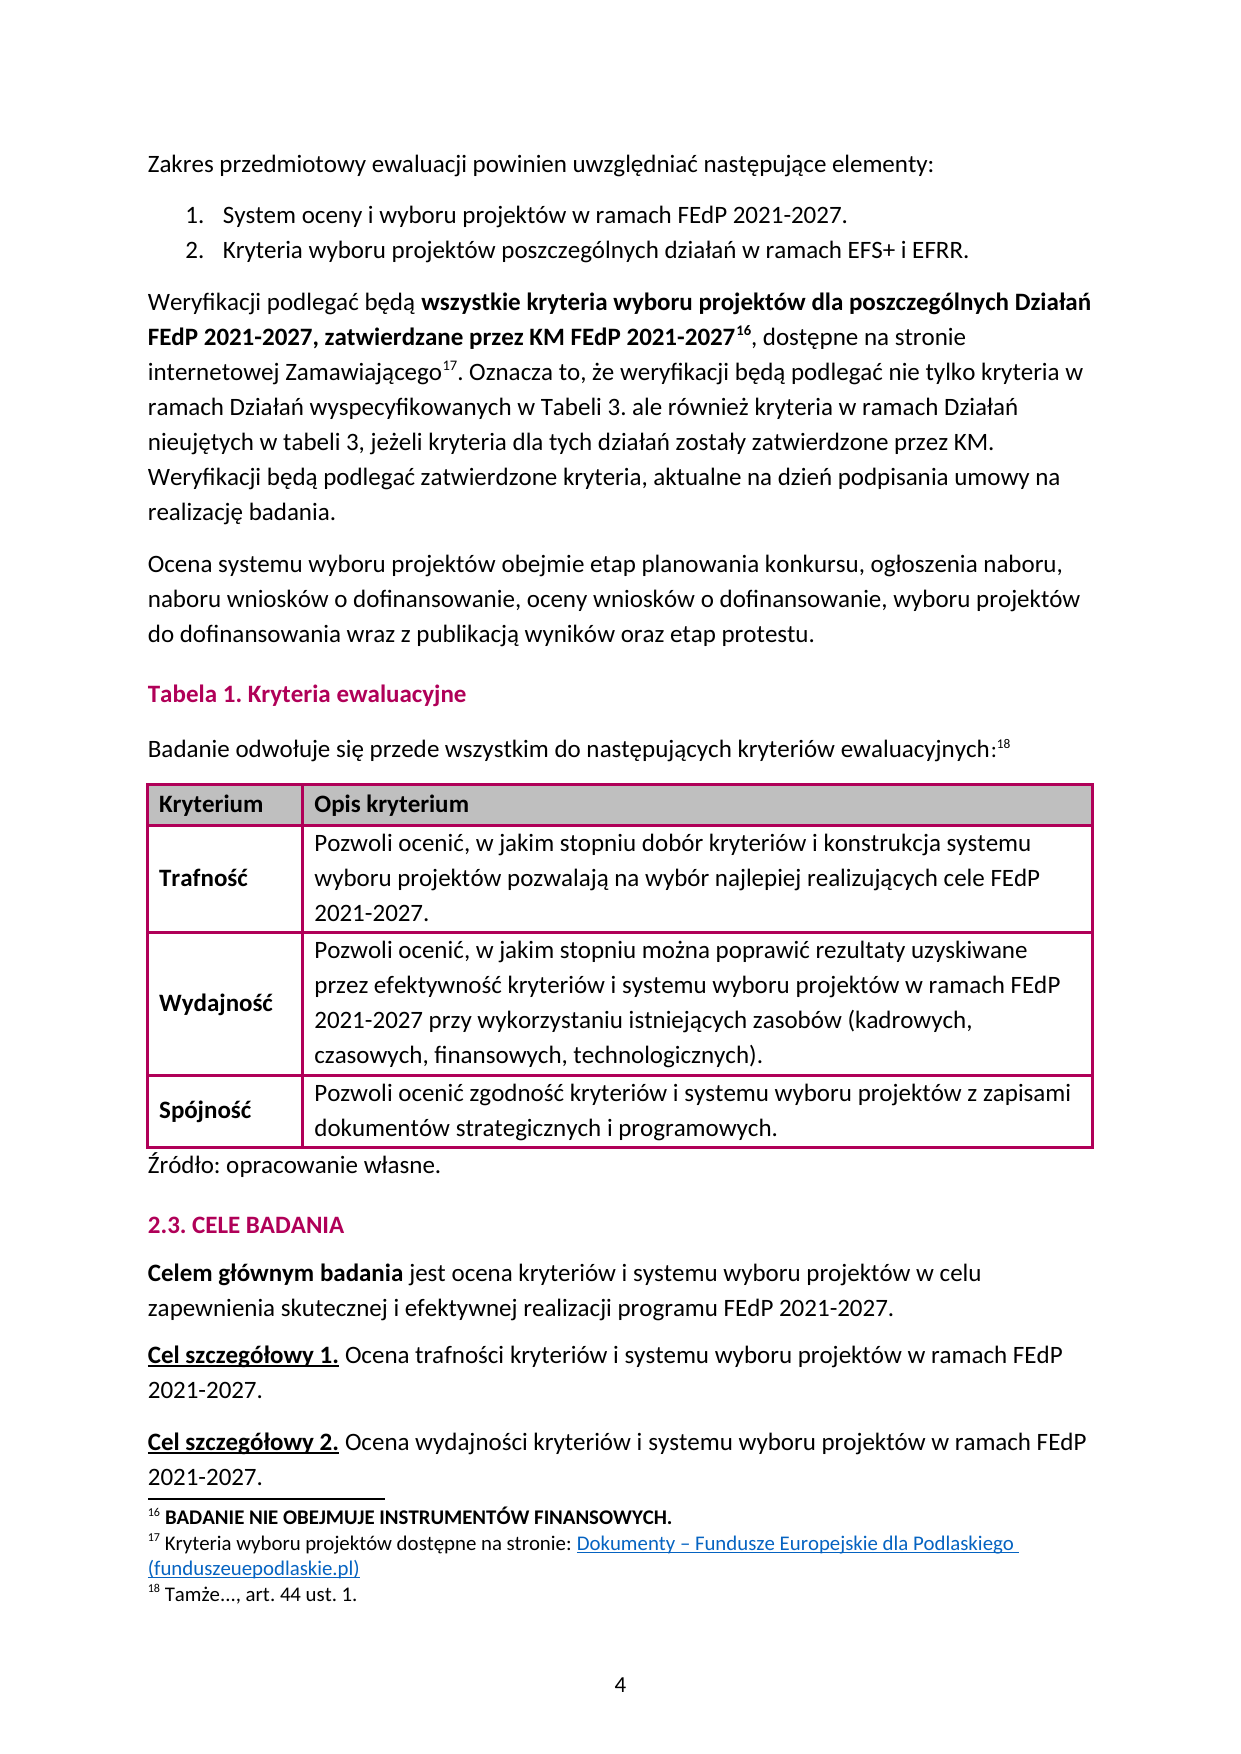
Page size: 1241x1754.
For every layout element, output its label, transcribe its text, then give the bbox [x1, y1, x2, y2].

text Cel szczegółowy 1. Ocena trafności kryteriów i systemu wyboru projektów w ramach FEdP 2021-2027. [148, 1339, 1092, 1405]
text Ocena systemu wyboru projektów obejmie etap planowania konkursu, ogłoszenia naboru, naboru wniosków o dofinansowanie, oceny wniosków o dofinansowanie, wyboru projektów do dofinansowania wraz z publikacją wyników oraz etap protestu. [148, 548, 1092, 648]
subtitle 2.3. CELE BADANIA [148, 1209, 1092, 1240]
text Zakres przedmiotowy ewaluacji powinien uwzględniać następujące elementy: [148, 148, 1092, 178]
table_cell Spójność [149, 1077, 301, 1146]
table_cell Wydajność [149, 934, 301, 1074]
list Źródło: opracowanie własne. [148, 1149, 1092, 1180]
list Kryteria wyboru projektów poszczególnych działań w ramach EFS+ i EFRR. [185, 234, 1092, 265]
text Badanie odwołuje się przede wszystkim do następujących kryteriów ewaluacyjnych: [148, 733, 1092, 764]
table_cell Trafność [149, 827, 301, 931]
table_cell Pozwoli ocenić, w jakim stopniu dobór kryteriów i konstrukcja systemu wyboru projektów pozwalają na wybór najlepiej realizujących cele FEdP 2021-2027. [304, 827, 1091, 931]
table_header Kryterium [149, 786, 301, 824]
list System oceny i wyboru projektów w ramach FEdP 2021-2027. [185, 199, 1092, 230]
text Celem głównym badania jest ocena kryteriów i systemu wyboru projektów w celu zapewnienia skutecznej i efektywnej realizacji programu FEdP 2021-2027. [148, 1257, 1092, 1322]
text Weryfikacji podlegać będą wszystkie kryteria wyboru projektów dla poszczególnych Działań FEdP 2021-2027, zatwierdzane przez KM FEdP 2021-2027, dostępne na stronie internetowej Zamawiającego. Oznacza to, że weryfikacji będą podlegać nie tylko kryteria w ramach Działań wyspecyfikowanych w Tabeli 3. ale również kryteria w ramach Działań nieujętych w tabeli 3, jeżeli kryteria dla tych działań zostały zatwierdzone przez KM. Weryfikacji będą podlegać zatwierdzone kryteria, aktualne na dzień podpisania umowy na realizację badania. [148, 286, 1092, 527]
table_header Opis kryterium [304, 786, 1091, 824]
table_cell Pozwoli ocenić, w jakim stopniu można poprawić rezultaty uzyskiwane przez efektywność kryteriów i systemu wyboru projektów w ramach FEdP 2021-2027 przy wykorzystaniu istniejących zasobów (kadrowych, czasowych, finansowych, technologicznych). [304, 934, 1091, 1074]
text Cel szczegółowy 2. Ocena wydajności kryteriów i systemu wyboru projektów w ramach FEdP 2021-2027. [148, 1426, 1092, 1491]
table_cell Pozwoli ocenić zgodność kryteriów i systemu wyboru projektów z zapisami dokumentów strategicznych i programowych. [304, 1077, 1091, 1146]
text Tabela 1. Kryteria ewaluacyjne [148, 678, 1092, 708]
